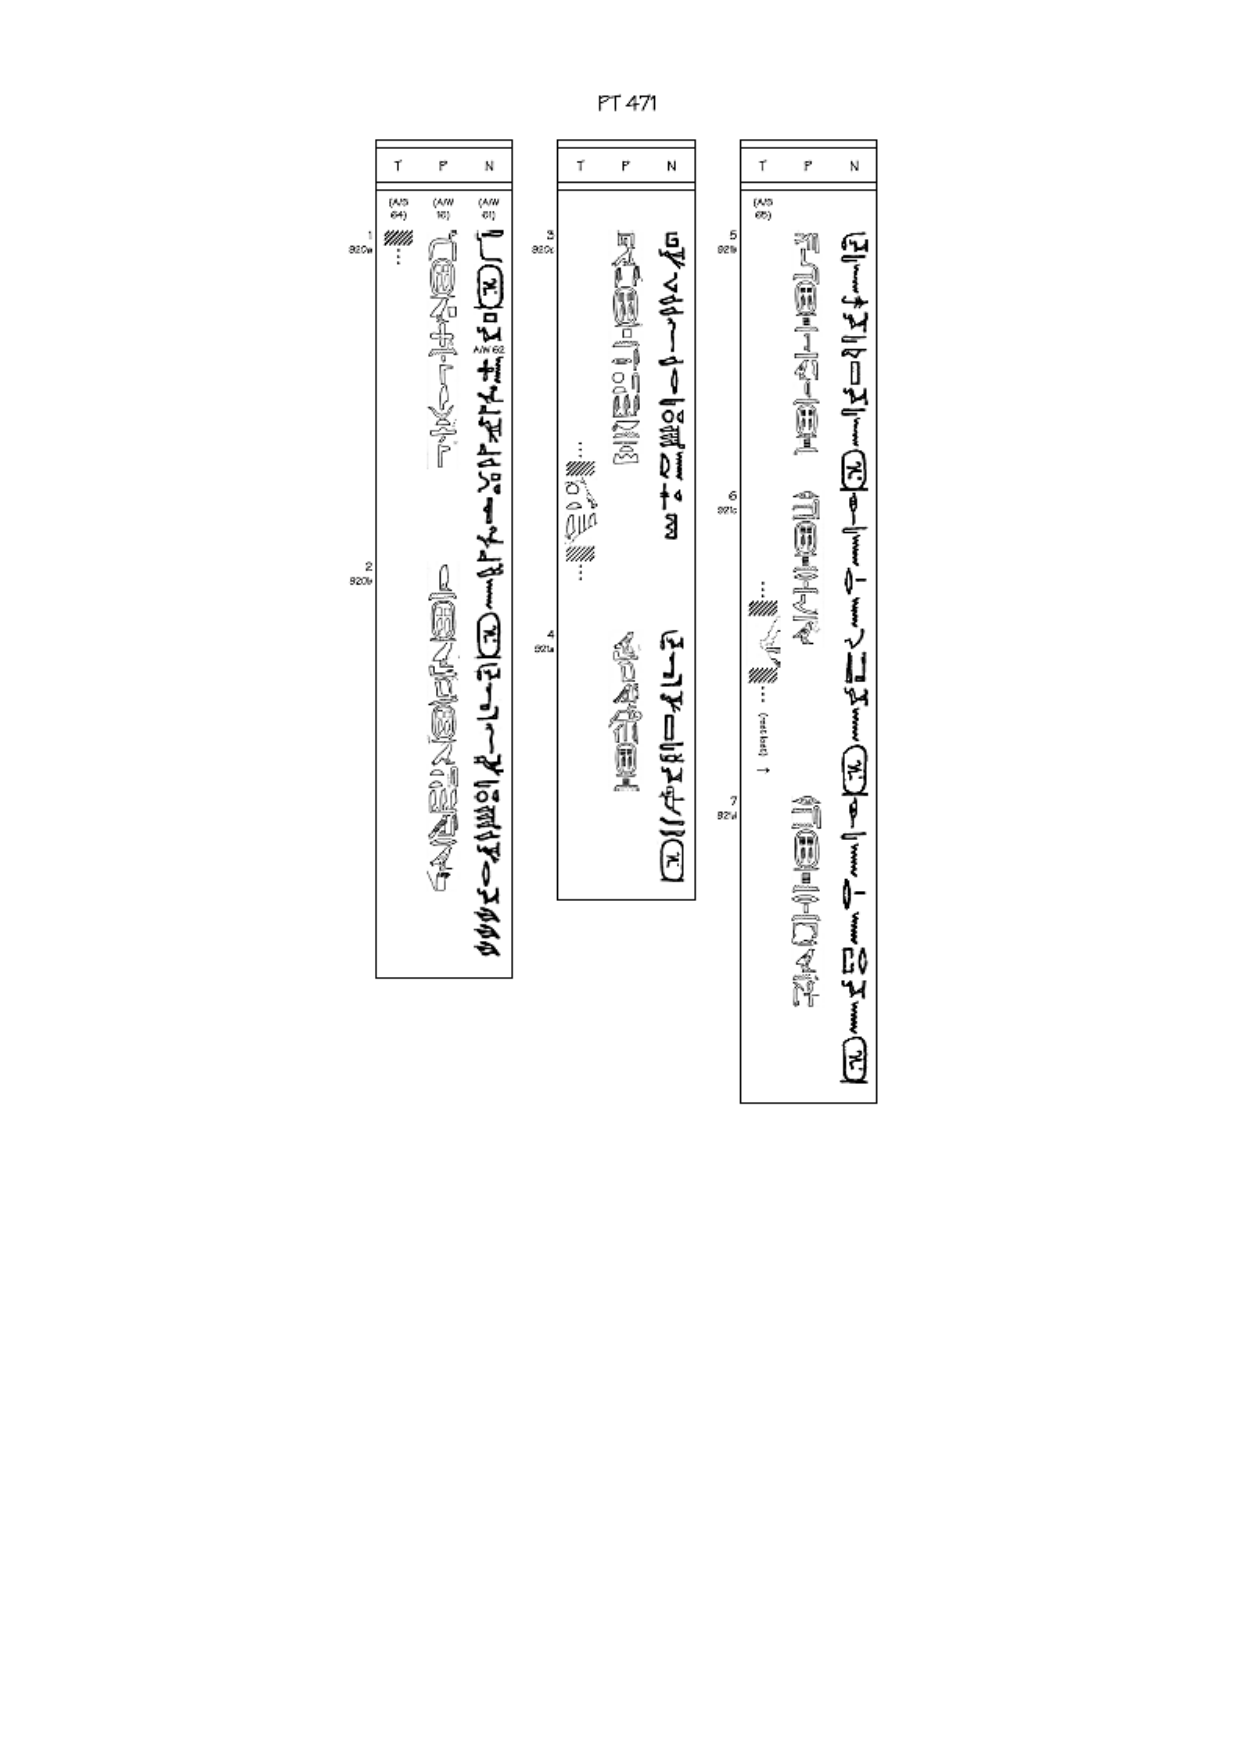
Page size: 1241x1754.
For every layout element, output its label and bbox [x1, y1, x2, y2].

picture [338, 88, 884, 1112]
